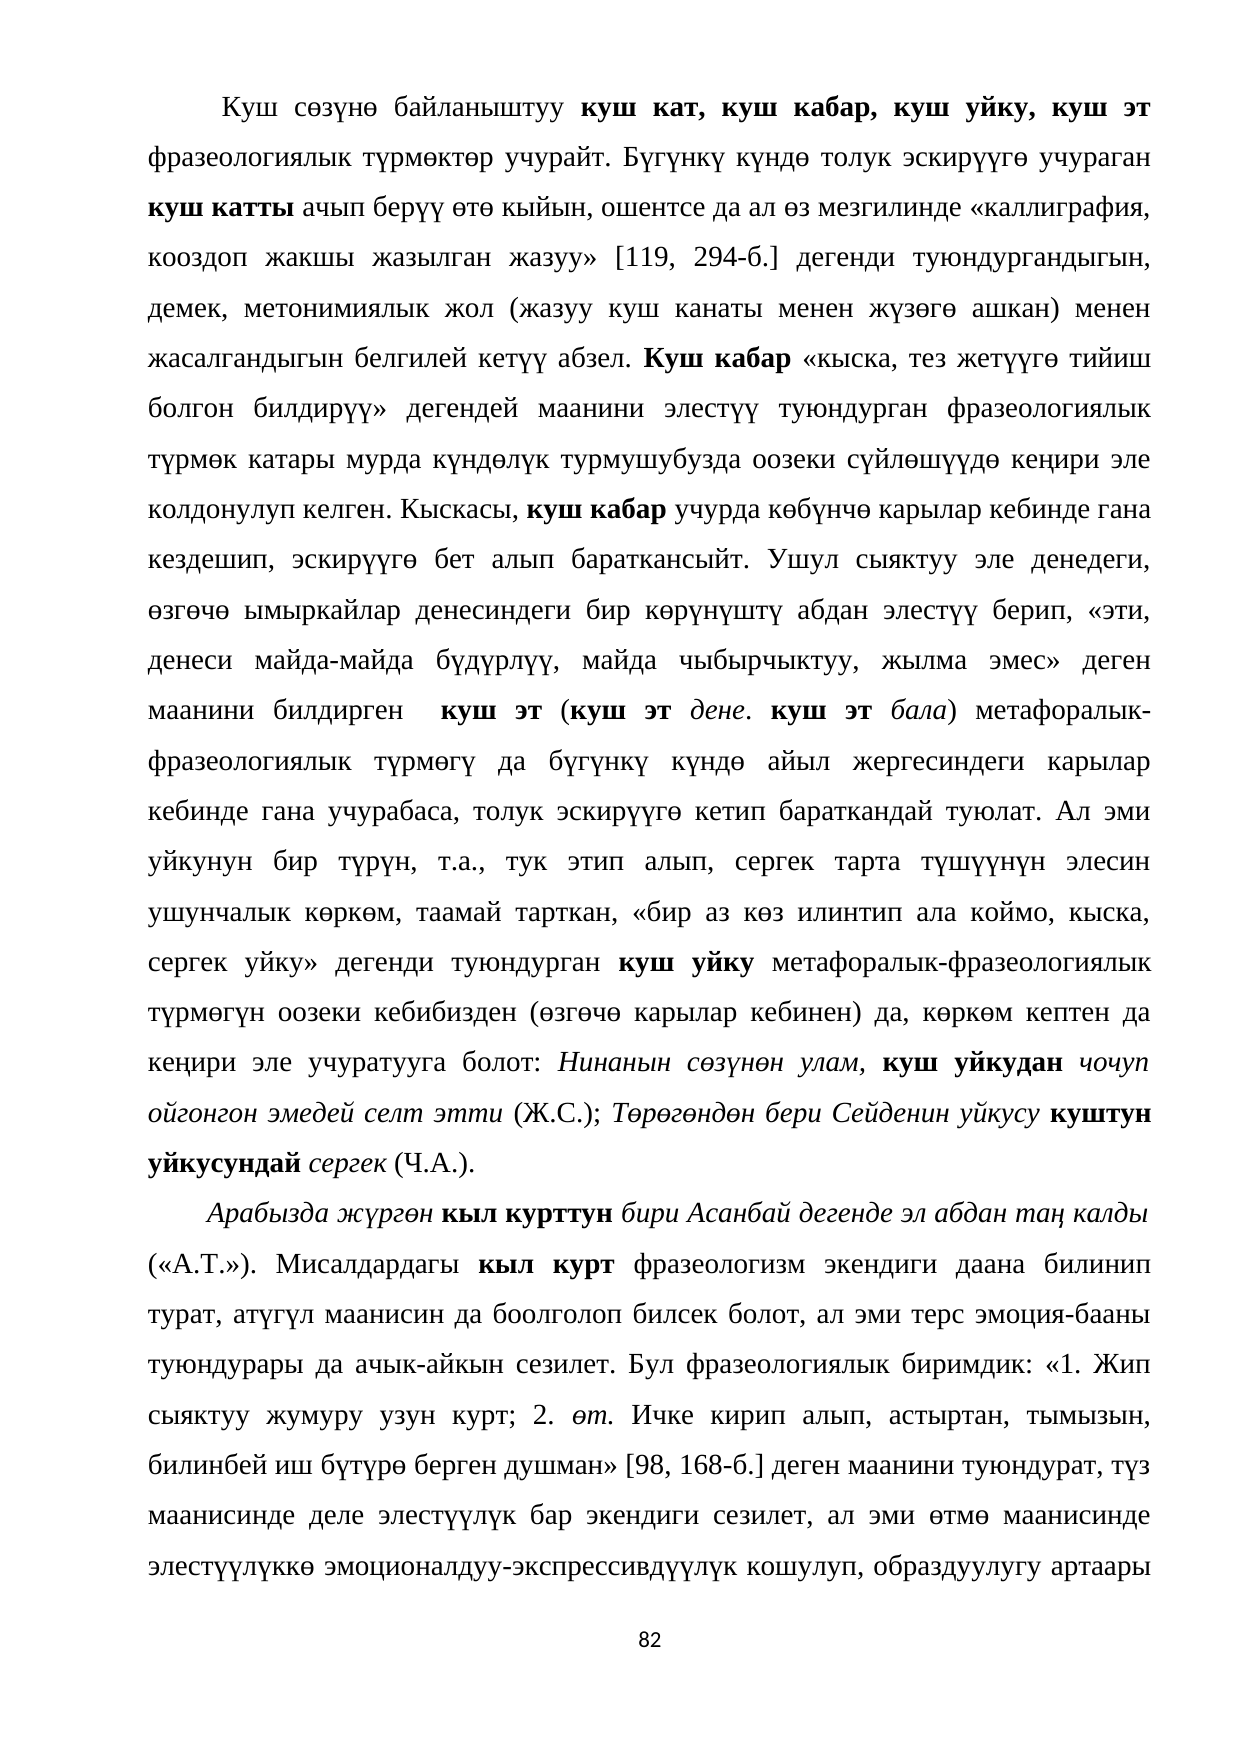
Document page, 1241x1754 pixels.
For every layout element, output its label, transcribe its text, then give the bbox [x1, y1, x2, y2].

text Куш сөзүнө байланыштуу куш кат, куш кабар, куш уйку, куш эт фразеологиялык түрмөктөр учурайт. Бүгүнкү күндө толук эскирүүгө учураган куш катты ачып берүү өтө кыйын, ошентсе да ал өз мезгилинде «каллиграфия, кооздоп жакшы жазылган жазуу» [119, 294-б.] дегенди туюндургандыгын, демек, метонимиялык жол (жазуу куш канаты менен жүзөгө ашкан) менен жасалгандыгын белгилей кетүү абзел. Куш кабар «кыска, тез жетүүгө тийиш болгон билдирүү» дегендей маанини элестүү туюндурган фразеологиялык түрмөк катары мурда күндөлүк турмушубузда оозеки сүйлөшүүдө кеңири эле колдонулуп келген. Кыскасы, куш кабар учурда көбүнчө карылар кебинде гана кездешип, эскирүүгө бет алып бараткансыйт. Ушул сыяктуу эле денедеги, өзгөчө ымыркайлар денесиндеги бир көрүнүштү абдан элестүү берип, «эти, денеси майда-майда бүдүрлүү, майда чыбырчыктуу, жылма эмес» деген маанини билдирген куш эт (куш эт дене. куш эт бала) метафоралык-фразеологиялык түрмөгү да бүгүнкү күндө айыл жергесиндеги карылар кебинде гана учурабаса, толук эскирүүгө кетип бараткандай туюлат. Ал эми уйкунун бир түрүн, т.а., тук этип алып, сергек тарта түшүүнүн элесин ушунчалык көркөм, таамай тарткан, «бир аз көз илинтип ала коймо, кыска, сергек уйку» дегенди туюндурган куш уйку метафоралык-фразеологиялык түрмөгүн оозеки кебибизден (өзгөчө карылар кебинен) да, көркөм кептен да кеңири эле учуратууга болот: Нинанын сөзүнөн улам, куш уйкудан чочуп ойгонгон эмедей селт этти (Ж.С.); Төрөгөндөн бери Сейденин уйкусу куштун уйкусундай сергек (Ч.А.). [148, 89, 1152, 1179]
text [148, 1196, 1152, 1581]
